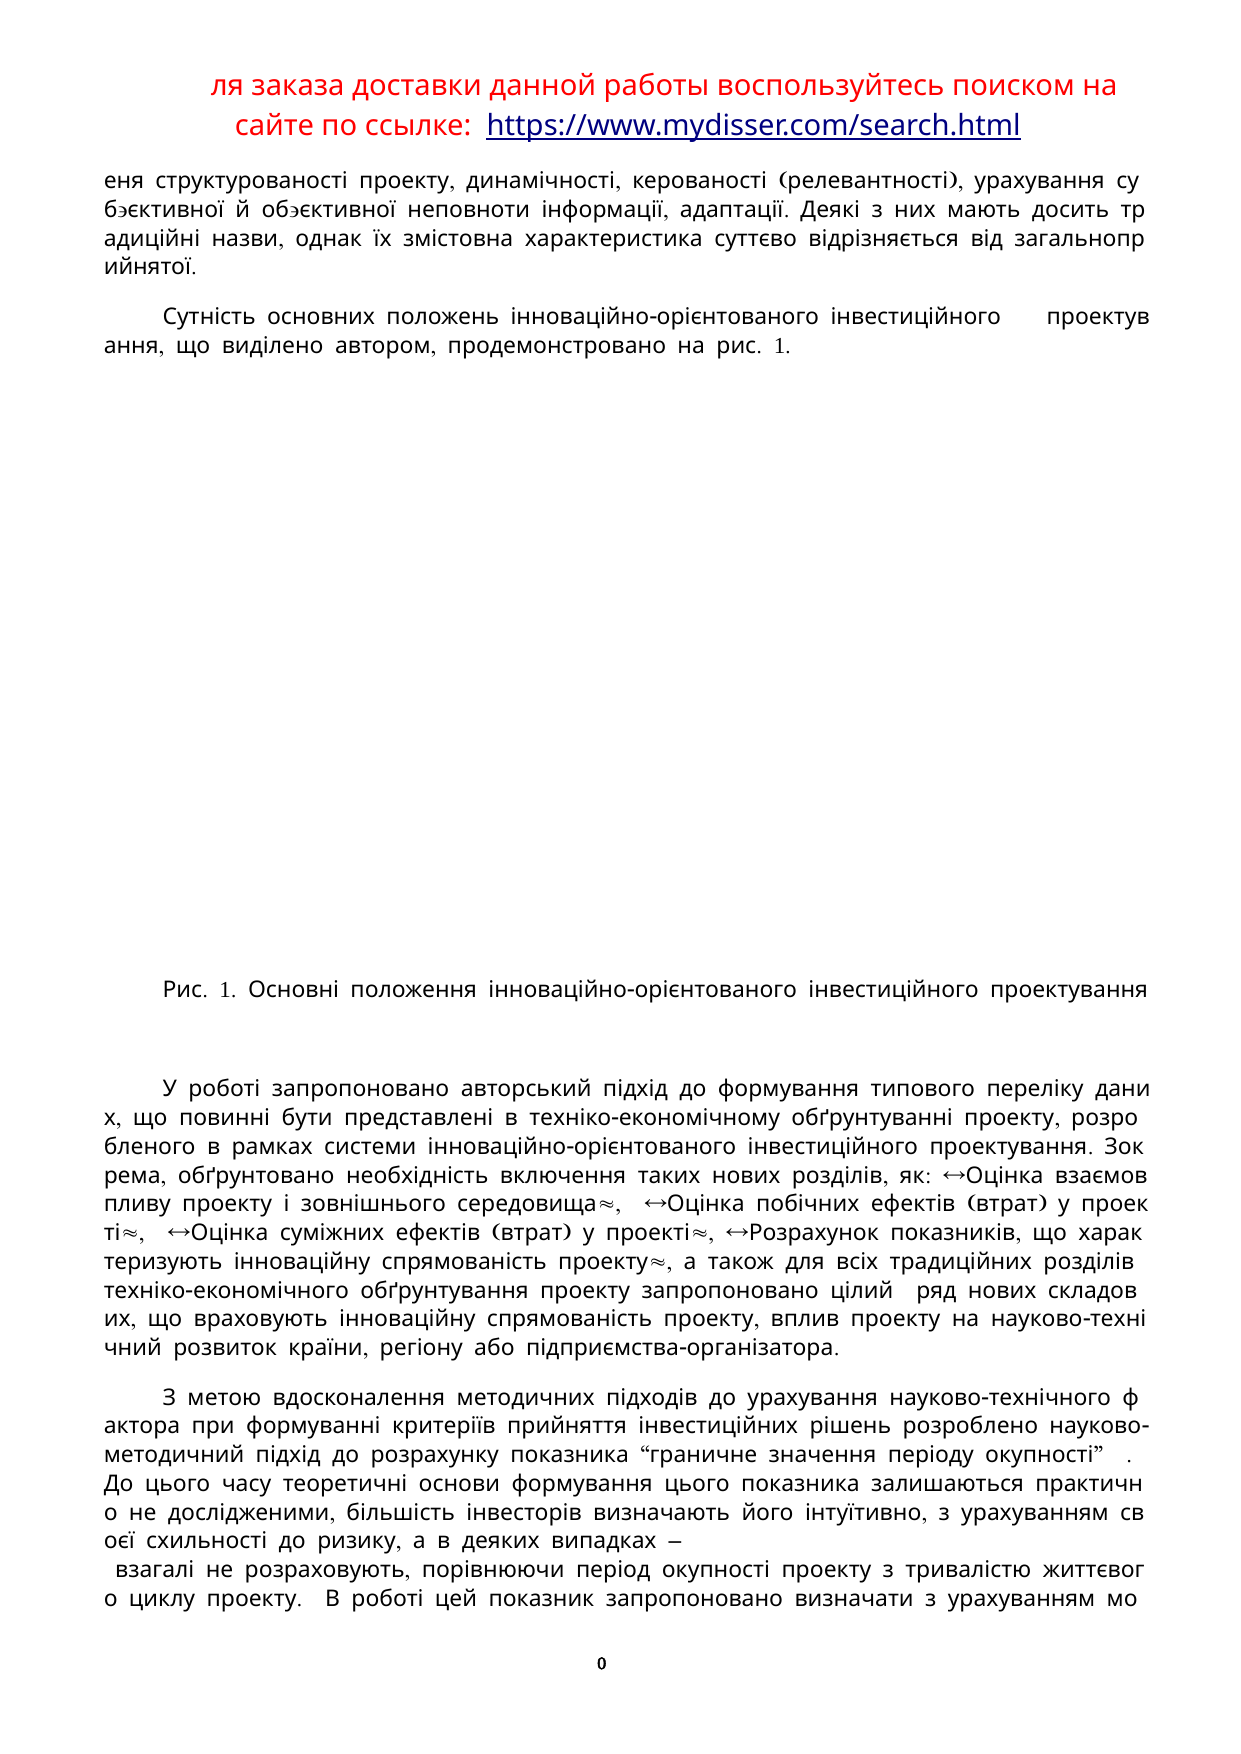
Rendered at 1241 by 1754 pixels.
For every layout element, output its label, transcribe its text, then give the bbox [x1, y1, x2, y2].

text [103, 164, 1152, 279]
text Сутністьосновнихположеньінноваційноорієнтованогоінвестиційногопроектуваннящовиділеноавторомпродемонстрованонарис [103, 300, 1152, 358]
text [103, 1381, 1152, 1611]
text УроботізапропонованоавторськийпідхіддоформуваннятиповогоперелікуданихщоповиннібутипредставленівтехнікоекономічномуобґрунтуванніпроектурозробленоговрамкахсистемиінноваційноорієнтованогоінвестиційногопроектуванняЗокремаобґрунтованонеобхідністьвключеннятакихновихрозділівякОцінкавзаємовпливупроектуізовнішньогосередовищаОцінкапобічнихефектіввтратупроектіОцінкасуміжнихефектіввтратупроектіРозрахунокпоказниківщохарактеризуютьінноваційнуспрямованістьпроектуатакождлявсіхтрадиційнихрозділівтехнікоекономічногообґрунтуванняпроектузапропонованоцілийрядновихскладовихщовраховуютьінноваційнуспрямованістьпроектувпливпроектунанауковотехнічнийрозвитоккраїнирегіонуабопідприємстваорганізатора [103, 1073, 1152, 1360]
text РисОсновніположенняінноваційноорієнтованогоінвестиційногопроектування [103, 974, 1152, 1002]
